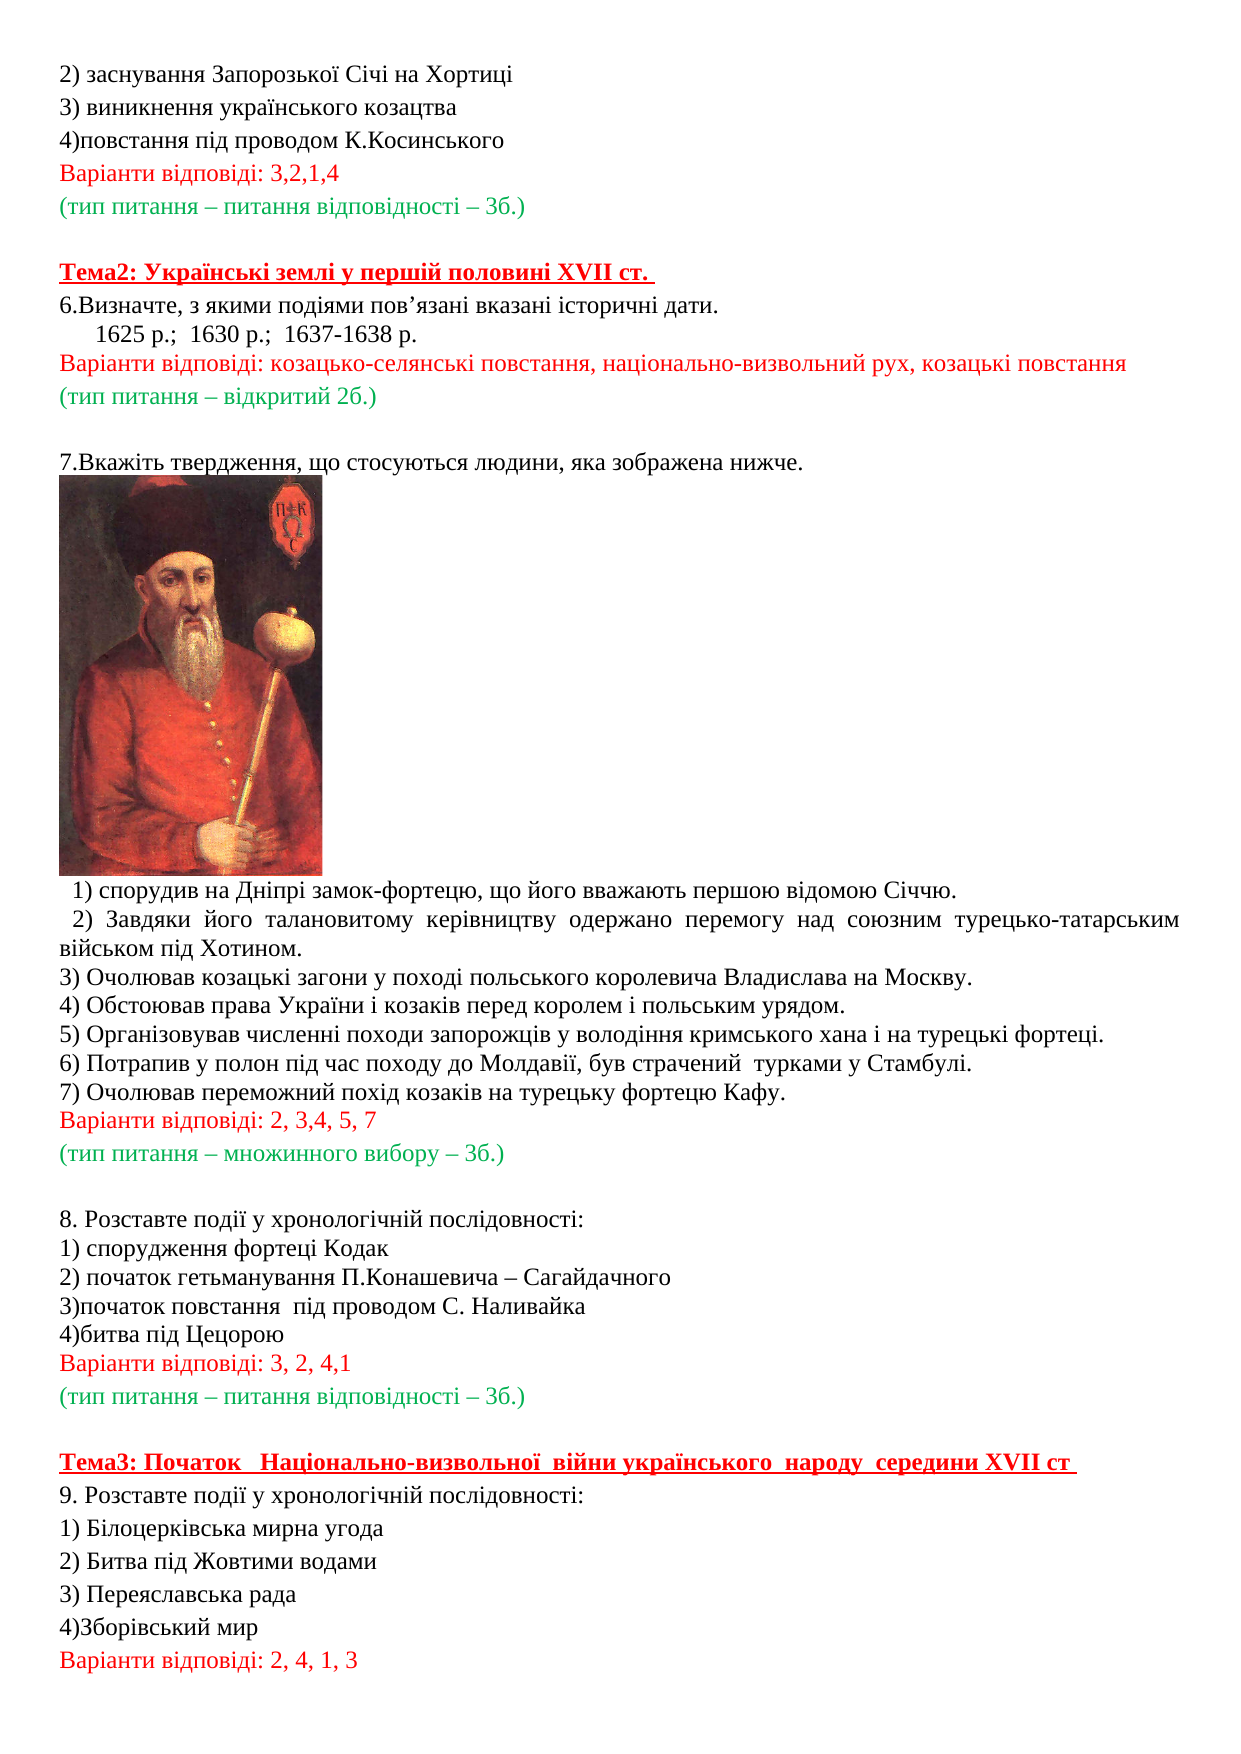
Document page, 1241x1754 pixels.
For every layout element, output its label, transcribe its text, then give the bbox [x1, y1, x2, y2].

text 1625 р.; 1630 р.; 1637-1638 р. [59, 319, 1181, 348]
text 1) спорудив на Дніпрі замок-фортецю, що його вважають першою відомою Січчю. [59, 876, 1181, 904]
text 1) Білоцерківська мирна угода [59, 1513, 1181, 1542]
text 3) Очолював козацькі загони у поході польського королевича Владислава на Москву. [59, 962, 1181, 991]
text 4)битва під Цецорою [59, 1319, 1181, 1348]
text 3) виникнення українського козацтва [59, 92, 1181, 121]
text 5) Організовував численні походи запорожців у володіння кримського хана і на турецькі фортеці. [59, 1019, 1181, 1048]
text (тип питання – питання відповідності – 3б.) [59, 1381, 1181, 1410]
text 3) Переяславська рада [59, 1579, 1181, 1608]
text 3)початок повстання під проводом С. Наливайка [59, 1291, 1181, 1319]
text 4)Зборівський мир [59, 1612, 1181, 1641]
text (тип питання – множинного вибору – 3б.) [59, 1138, 1181, 1167]
text 7.Вкажіть твердження, що стосуються людини, яка зображена нижче. [59, 447, 1181, 476]
text (тип питання – відкритий 2б.) [59, 381, 1181, 409]
text (тип питання – питання відповідності – 3б.) [59, 191, 1181, 220]
text Тема3: Початок Національно-визвольної війни українського народу середини XVII ст [59, 1447, 1181, 1476]
text Варіанти відповіді: 3, 2, 4,1 [59, 1348, 1181, 1377]
text Тема2: Українські землі у першій половині XVII ст. [59, 257, 1181, 286]
text 7) Очолював переможний похід козаків на турецьку фортецю Кафу. [59, 1077, 1181, 1106]
text 6) Потрапив у полон під час походу до Молдавії, був страчений турками у Стамбулі. [59, 1048, 1181, 1077]
text 8. Розставте події у хронологічній послідовності: [59, 1204, 1181, 1233]
text 2) початок гетьманування П.Конашевича – Сагайдачного [59, 1262, 1181, 1291]
picture [59, 475, 323, 876]
text Варіанти відповіді: 2, 4, 1, 3 [59, 1646, 1181, 1674]
text Варіанти відповіді: 2, 3,4, 5, 7 [59, 1106, 1181, 1134]
text 1) спорудження фортеці Кодак [59, 1233, 1181, 1262]
text 2) Завдяки його талановитому керівництву одержано перемогу над союзним турецько-татарським військом під Хотином. [59, 904, 1181, 962]
text Варіанти відповіді: козацько-селянські повстання, національно-визвольний рух, козацькі повстання [59, 348, 1181, 376]
text Варіанти відповіді: 3,2,1,4 [59, 158, 1181, 187]
text 2) Битва під Жовтими водами [59, 1546, 1181, 1575]
text 2) заснування Запорозької Січі на Хортиці [59, 59, 1181, 88]
text 4) Обстоював права України і козаків перед королем і польським урядом. [59, 991, 1181, 1019]
text 6.Визначте, з якими подіями пов’язані вказані історичні дати. [59, 290, 1181, 319]
text 9. Розставте події у хронологічній послідовності: [59, 1480, 1181, 1509]
text 4)повстання під проводом К.Косинського [59, 125, 1181, 154]
